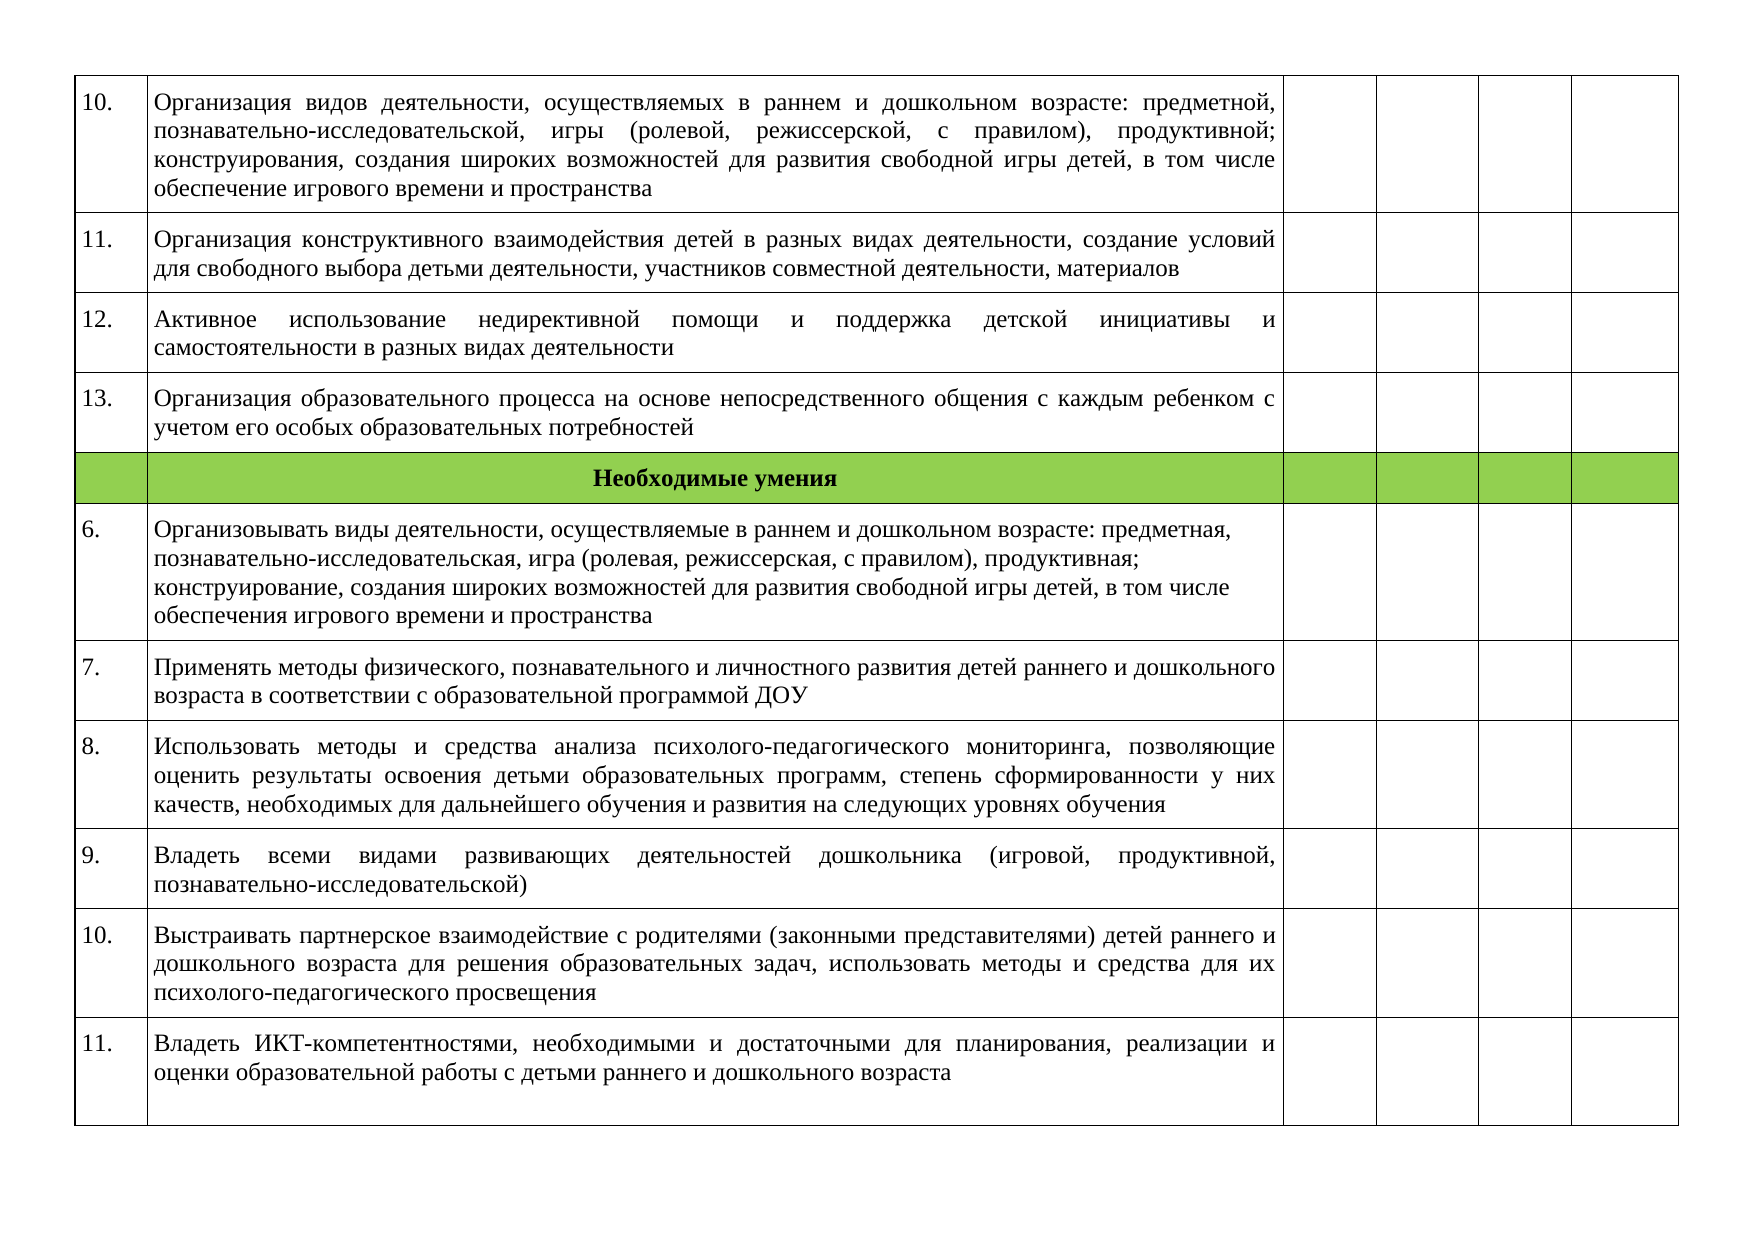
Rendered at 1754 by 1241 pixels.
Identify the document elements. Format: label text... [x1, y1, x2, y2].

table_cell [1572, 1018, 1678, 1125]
table_cell [1284, 293, 1376, 372]
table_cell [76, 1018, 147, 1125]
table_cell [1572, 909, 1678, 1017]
table_cell [1572, 641, 1678, 720]
table_cell [1572, 721, 1678, 828]
table_cell [76, 373, 147, 452]
table_cell Использовать методы и средства анализа психолого-педагогического мониторинга, позволяющие оценить результаты освоения детьми образовательных программ, степень сформированности у них качеств, необходимых для дальнейшего обучения и развития на следующих уровнях обучения [148, 721, 1283, 828]
table_cell [1284, 641, 1376, 720]
table_cell [1284, 721, 1376, 828]
table_cell [76, 641, 147, 720]
table_cell Применять методы физического, познавательного и личностного развития детей раннего и дошкольного возраста в соответствии с образовательной программой ДОУ [148, 641, 1283, 720]
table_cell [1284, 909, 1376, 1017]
table_cell Организовывать виды деятельности, осуществляемые в раннем и дошкольном возрасте: предметная, познавательно-исследовательская, игра (ролевая, режиссерская, с правилом), продуктивная; конструирование, создания широких возможностей для развития свободной игры детей, в том числе обеспечения игрового времени и пространства [148, 504, 1283, 640]
table_cell Организация конструктивного взаимодействия детей в разных видах деятельности, создание условий для свободного выбора детьми деятельности, участников совместной деятельности, материалов [148, 213, 1283, 292]
table_cell Владеть всеми видами развивающих деятельностей дошкольника (игровой, продуктивной, познавательно-исследовательской) [148, 829, 1283, 908]
table_cell [1377, 76, 1478, 212]
table_cell [1479, 641, 1571, 720]
table_cell [1479, 829, 1571, 908]
table_cell [76, 293, 147, 372]
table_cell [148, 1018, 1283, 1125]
table_cell [1572, 504, 1678, 640]
table_cell [1284, 504, 1376, 640]
table_cell Организация видов деятельности, осуществляемых в раннем и дошкольном возрасте: предметной, познавательно-исследовательской, игры (ролевой, режиссерской, с правилом), продуктивной; конструирования, создания широких возможностей для развития свободной игры детей, в том числе обеспечение игрового времени и пространства [148, 76, 1283, 212]
table_cell [1479, 293, 1571, 372]
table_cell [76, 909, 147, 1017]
table_cell [1377, 829, 1478, 908]
table_cell [1284, 453, 1376, 503]
table_cell [1479, 213, 1571, 292]
table_cell [1284, 76, 1376, 212]
table_cell [1377, 373, 1478, 452]
table_cell [1479, 76, 1571, 212]
table_cell [1572, 76, 1678, 212]
table_cell Активное использование недирективной помощи и поддержка детской инициативы и самостоятельности в разных видах деятельности [148, 293, 1283, 372]
table_cell [1377, 504, 1478, 640]
table_cell [1284, 829, 1376, 908]
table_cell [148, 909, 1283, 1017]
table_cell [1572, 829, 1678, 908]
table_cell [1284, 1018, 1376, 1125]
table_cell [76, 721, 147, 828]
table_cell [1479, 373, 1571, 452]
table_cell [1377, 213, 1478, 292]
table_cell [1377, 641, 1478, 720]
table_cell [1284, 373, 1376, 452]
table_cell [76, 76, 147, 212]
table_cell [1377, 721, 1478, 828]
table_cell [1572, 213, 1678, 292]
table_cell [1284, 213, 1376, 292]
table_cell [76, 453, 147, 503]
table_cell [1479, 721, 1571, 828]
table_cell [1572, 453, 1678, 503]
table_cell [1479, 453, 1571, 503]
table_cell Организация образовательного процесса на основе непосредственного общения с каждым ребенком с учетом его особых образовательных потребностей [148, 373, 1283, 452]
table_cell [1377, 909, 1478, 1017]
table_cell [76, 504, 147, 640]
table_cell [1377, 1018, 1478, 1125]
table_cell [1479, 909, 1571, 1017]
table_cell [1572, 293, 1678, 372]
table_cell [1572, 373, 1678, 452]
table_cell Необходимые умения [148, 453, 1283, 503]
table_cell [76, 829, 147, 908]
table_cell [1377, 453, 1478, 503]
table_cell [1479, 504, 1571, 640]
table_cell [76, 213, 147, 292]
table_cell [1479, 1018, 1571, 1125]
table_cell [1377, 293, 1478, 372]
